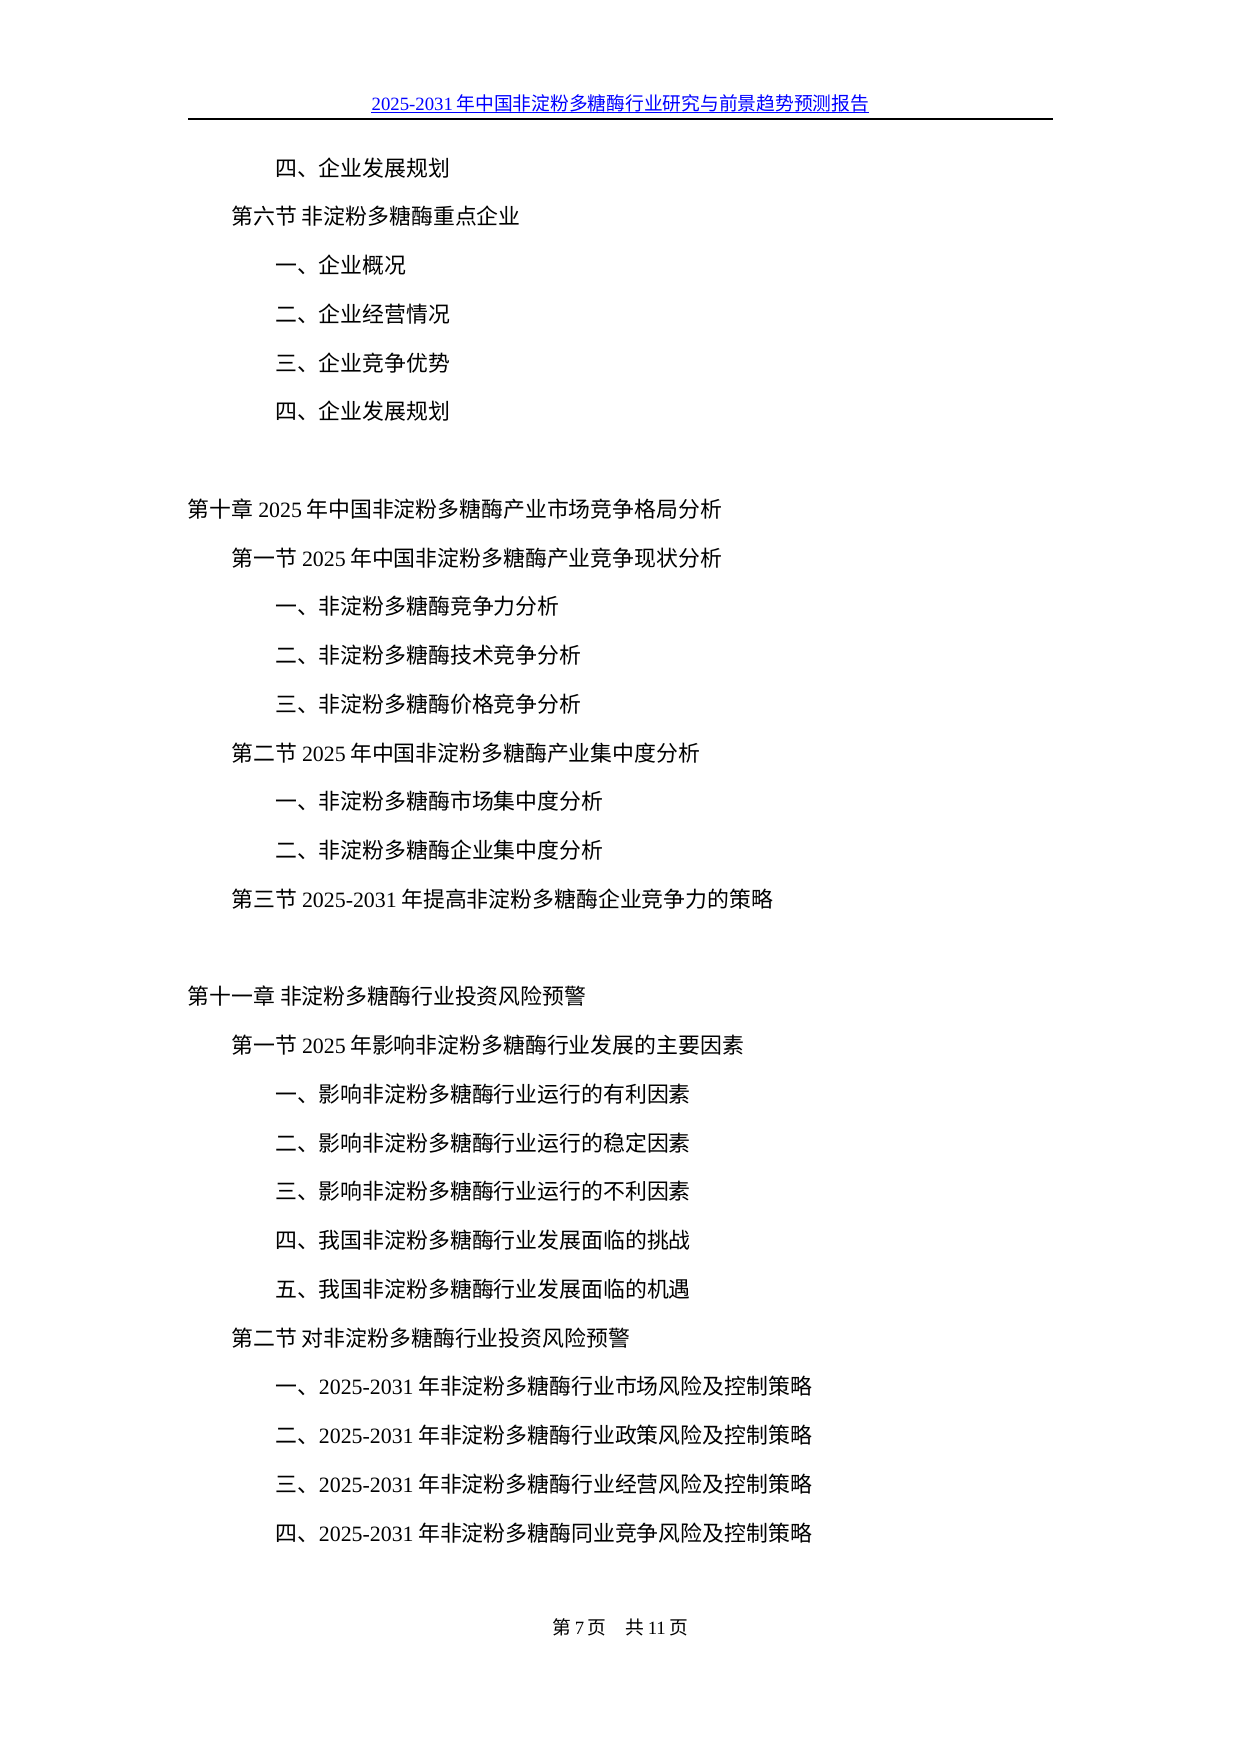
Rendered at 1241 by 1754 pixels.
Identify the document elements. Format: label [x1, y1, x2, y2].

text [187, 150, 1053, 1548]
